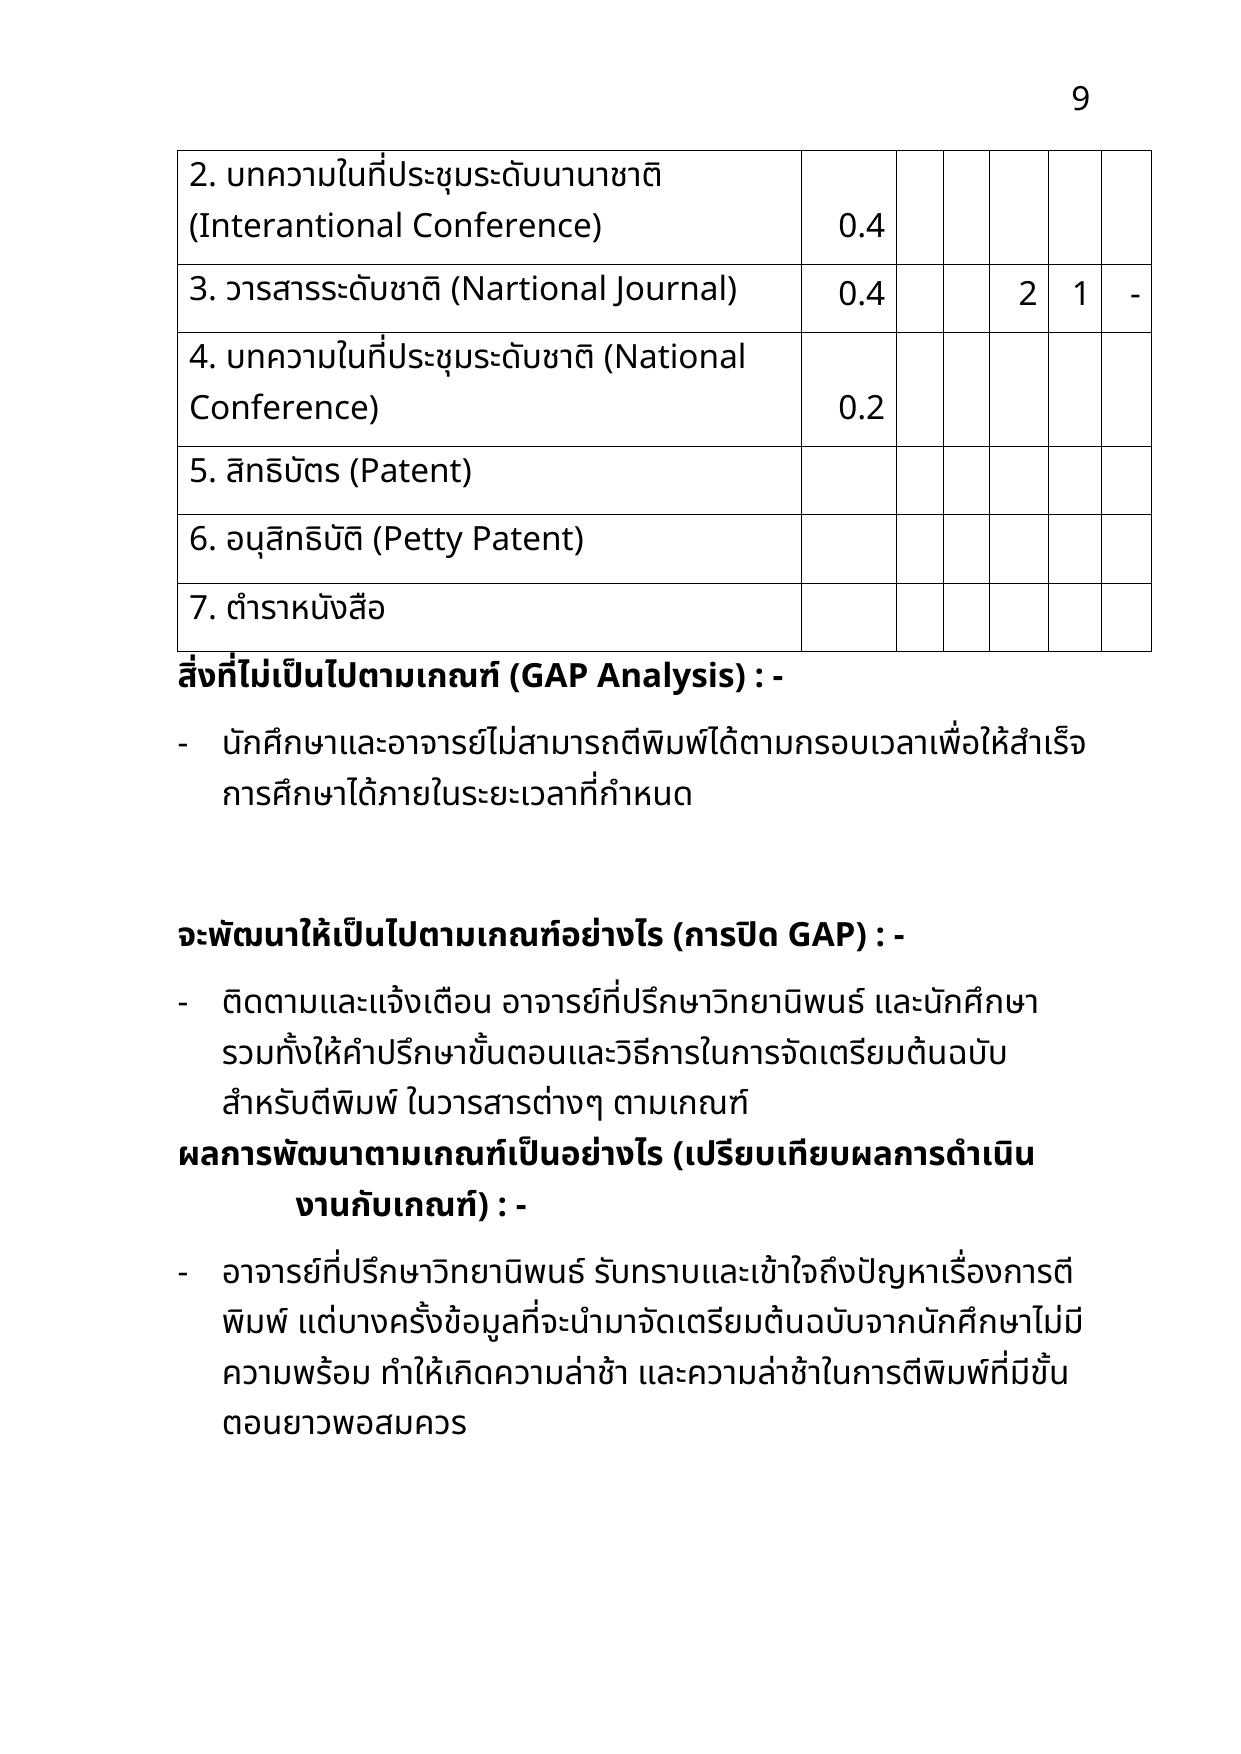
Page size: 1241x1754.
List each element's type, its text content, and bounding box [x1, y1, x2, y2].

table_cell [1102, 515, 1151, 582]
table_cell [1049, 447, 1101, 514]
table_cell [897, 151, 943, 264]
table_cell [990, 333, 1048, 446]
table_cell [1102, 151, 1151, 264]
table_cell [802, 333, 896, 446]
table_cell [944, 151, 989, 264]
text ผลการพัฒนาตามเกณฑ์เป็นอย่างไร (เปรียบเทียบผลการดำเนินงานกับเกณฑ์) : - [177, 1130, 1090, 1231]
text สิ่งที่ไม่เป็นไปตามเกณฑ์ (GAP Analysis) : - [177, 652, 1090, 702]
list อาจารย์ที่ปรึกษาวิทยานิพนธ์ รับทราบและเข้าใจถึงปัญหาเรื่องการตีพิมพ์ แต่บางครั้งข้อมูลที่จะนำมาจัดเตรียมต้นฉบับจากนักศึกษาไม่มีความพร้อม ทำให้เกิดความล่าช้า และความล่าช้าในการตีพิมพ์ที่มีขั้นตอนยาวพอสมควร [177, 1248, 1105, 1449]
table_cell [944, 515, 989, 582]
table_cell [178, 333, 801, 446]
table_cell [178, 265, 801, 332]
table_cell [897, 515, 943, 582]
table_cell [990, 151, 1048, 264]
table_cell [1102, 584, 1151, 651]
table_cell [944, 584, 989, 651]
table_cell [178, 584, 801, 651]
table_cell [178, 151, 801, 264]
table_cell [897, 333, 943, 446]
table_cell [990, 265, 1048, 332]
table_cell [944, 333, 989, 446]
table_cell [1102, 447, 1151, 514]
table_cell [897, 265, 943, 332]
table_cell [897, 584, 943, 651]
list ติดตามและแจ้งเตือน อาจารย์ที่ปรึกษาวิทยานิพนธ์ และนักศึกษา รวมทั้งให้คำปรึกษาขั้นตอนและวิธีการในการจัดเตรียมต้นฉบับสำหรับตีพิมพ์ ในวารสารต่างๆ ตามเกณฑ์ [177, 978, 1090, 1130]
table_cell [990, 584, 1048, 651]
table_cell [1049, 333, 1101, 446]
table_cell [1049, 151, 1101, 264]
list นักศึกษาและอาจารย์ไม่สามารถตีพิมพ์ได้ตามกรอบเวลาเพื่อให้สำเร็จการศึกษาได้ภายในระยะเวลาที่กำหนด [177, 719, 1090, 820]
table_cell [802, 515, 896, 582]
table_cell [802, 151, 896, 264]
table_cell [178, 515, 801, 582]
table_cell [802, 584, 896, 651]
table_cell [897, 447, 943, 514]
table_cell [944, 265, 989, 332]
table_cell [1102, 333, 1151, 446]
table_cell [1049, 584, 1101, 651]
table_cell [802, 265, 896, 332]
text จะพัฒนาให้เป็นไปตามเกณฑ์อย่างไร (การปิด GAP) : - [177, 911, 1090, 962]
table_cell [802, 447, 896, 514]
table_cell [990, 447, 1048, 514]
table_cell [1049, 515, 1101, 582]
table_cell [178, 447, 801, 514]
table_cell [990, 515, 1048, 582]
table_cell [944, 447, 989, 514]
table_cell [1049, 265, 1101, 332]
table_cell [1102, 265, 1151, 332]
